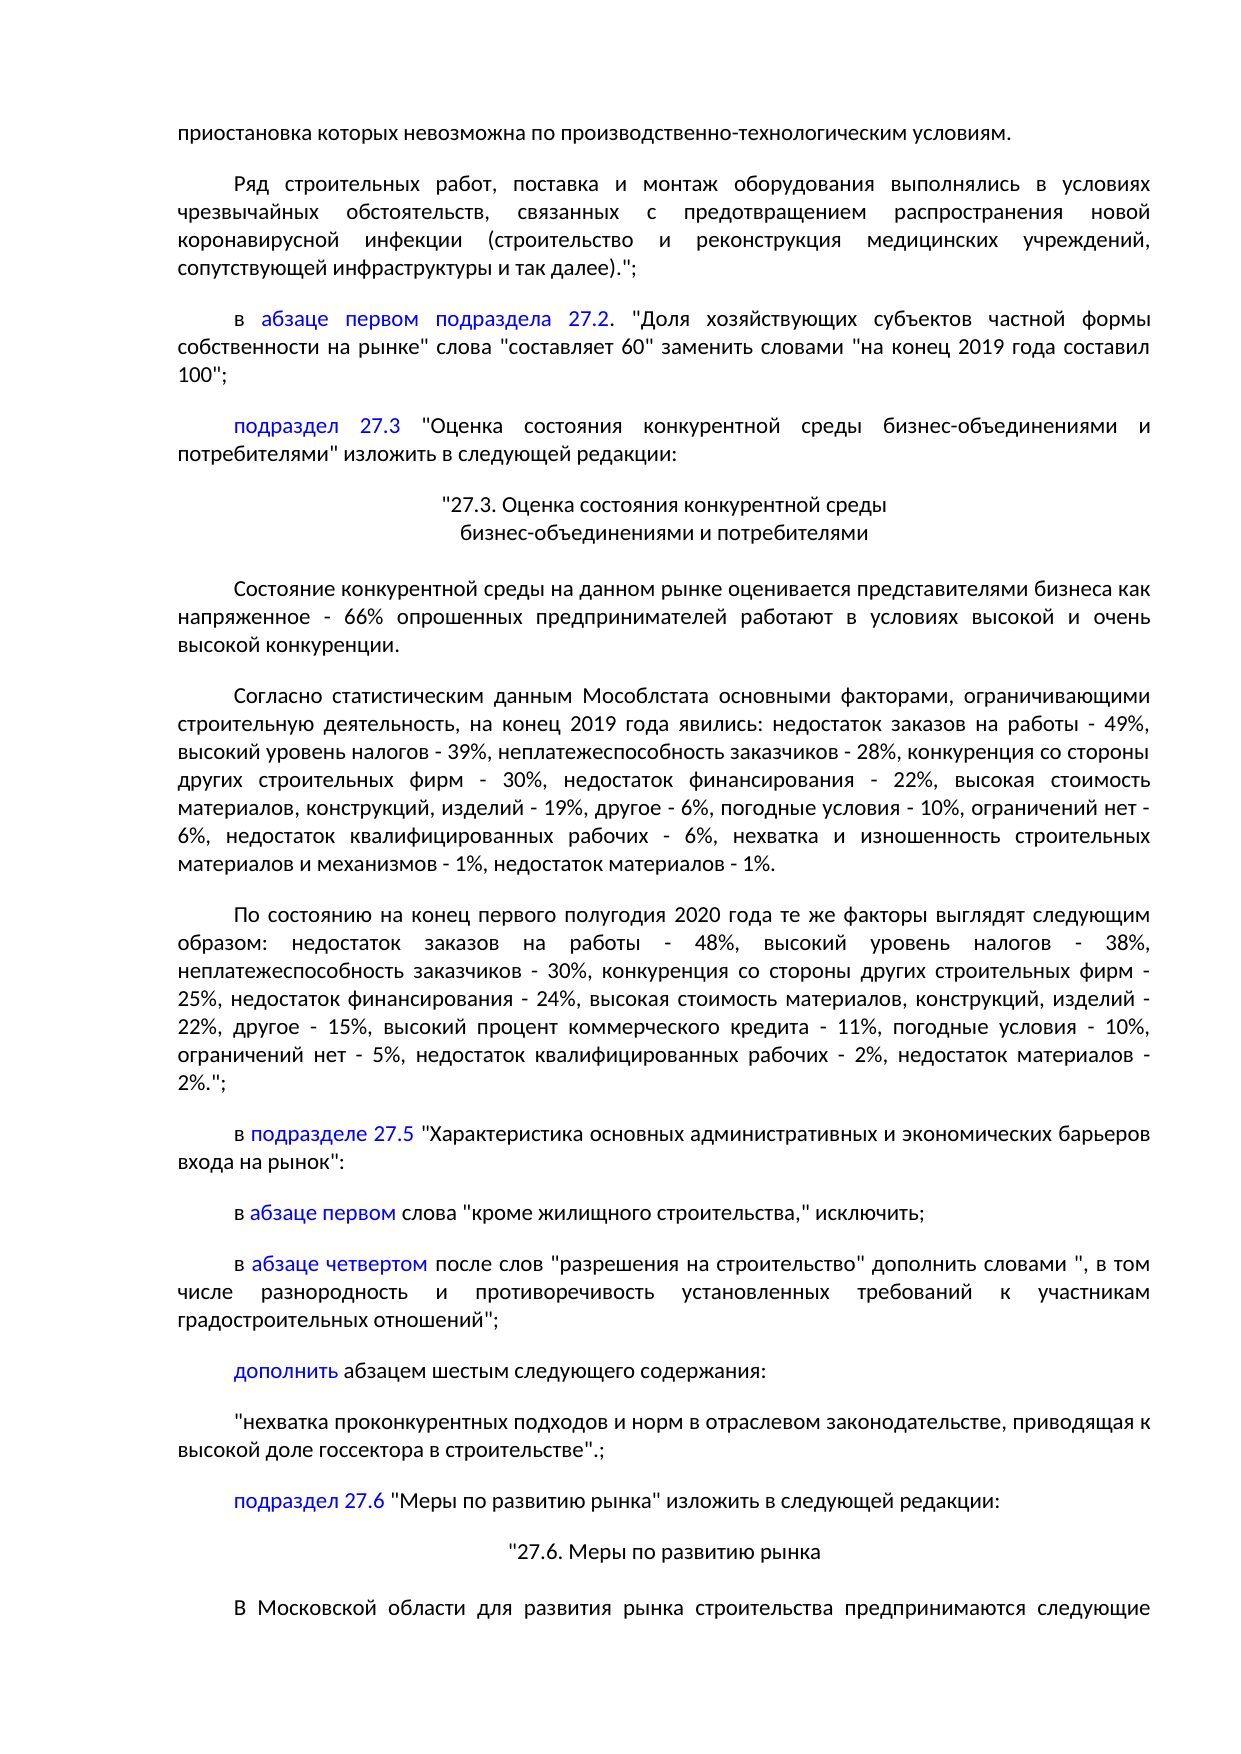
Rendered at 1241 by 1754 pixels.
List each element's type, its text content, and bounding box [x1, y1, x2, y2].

text в подразделе 27.5 "Характеристика основных административных и экономических барьеров входа на рынок": [177, 1119, 1152, 1175]
text дополнить абзацем шестым следующего содержания: [177, 1356, 1152, 1384]
text Согласно статистическим данным Мособлстата основными факторами, ограничивающими строительную деятельность, на конец 2019 года явились: недостаток заказов на работы - 49%, высокий уровень налогов - 39%, неплатежеспособность заказчиков - 28%, конкуренция со стороны других строительных фирм - 30%, недостаток финансирования - 22%, высокая стоимость материалов, конструкций, изделий - 19%, другое - 6%, погодные условия - 10%, ограничений нет - 6%, недостаток квалифицированных рабочих - 6%, нехватка и изношенность строительных материалов и механизмов - 1%, недостаток материалов - 1%. [177, 681, 1152, 877]
text "27.3. Оценка состояния конкурентной среды [177, 490, 1152, 518]
text бизнес-объединениями и потребителями [177, 518, 1152, 546]
text Ряд строительных работ, поставка и монтаж оборудования выполнялись в условиях чрезвычайных обстоятельств, связанных с предотвращением распространения новой коронавирусной инфекции (строительство и реконструкция медицинских учреждений, сопутствующей инфраструктуры и так далее)."; [177, 169, 1152, 281]
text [177, 118, 1152, 146]
text в абзаце первом слова "кроме жилищного строительства," исключить; [177, 1198, 1152, 1226]
text подраздел 27.6 "Меры по развитию рынка" изложить в следующей редакции: [177, 1486, 1152, 1514]
text подраздел 27.3 "Оценка состояния конкурентной среды бизнес-объединениями и потребителями" изложить в следующей редакции: [177, 411, 1152, 467]
text "нехватка проконкурентных подходов и норм в отраслевом законодательстве, приводящая к высокой доле госсектора в строительстве".; [177, 1407, 1152, 1463]
text Состояние конкурентной среды на данном рынке оценивается представителями бизнеса как напряженное - 66% опрошенных предпринимателей работают в условиях высокой и очень высокой конкуренции. [177, 574, 1152, 658]
text в абзаце четвертом после слов "разрешения на строительство" дополнить словами ", в том числе разнородность и противоречивость установленных требований к участникам градостроительных отношений"; [177, 1249, 1152, 1333]
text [177, 1593, 1152, 1621]
text По состоянию на конец первого полугодия 2020 года те же факторы выглядят следующим образом: недостаток заказов на работы - 48%, высокий уровень налогов - 38%, неплатежеспособность заказчиков - 30%, конкуренция со стороны других строительных фирм - 25%, недостаток финансирования - 24%, высокая стоимость материалов, конструкций, изделий - 22%, другое - 15%, высокий процент коммерческого кредита - 11%, погодные условия - 10%, ограничений нет - 5%, недостаток квалифицированных рабочих - 2%, недостаток материалов - 2%."; [177, 900, 1152, 1096]
text "27.6. Меры по развитию рынка [177, 1537, 1152, 1565]
text в абзаце первом подраздела 27.2. "Доля хозяйствующих субъектов частной формы собственности на рынке" слова "составляет 60" заменить словами "на конец 2019 года составил 100"; [177, 304, 1152, 388]
